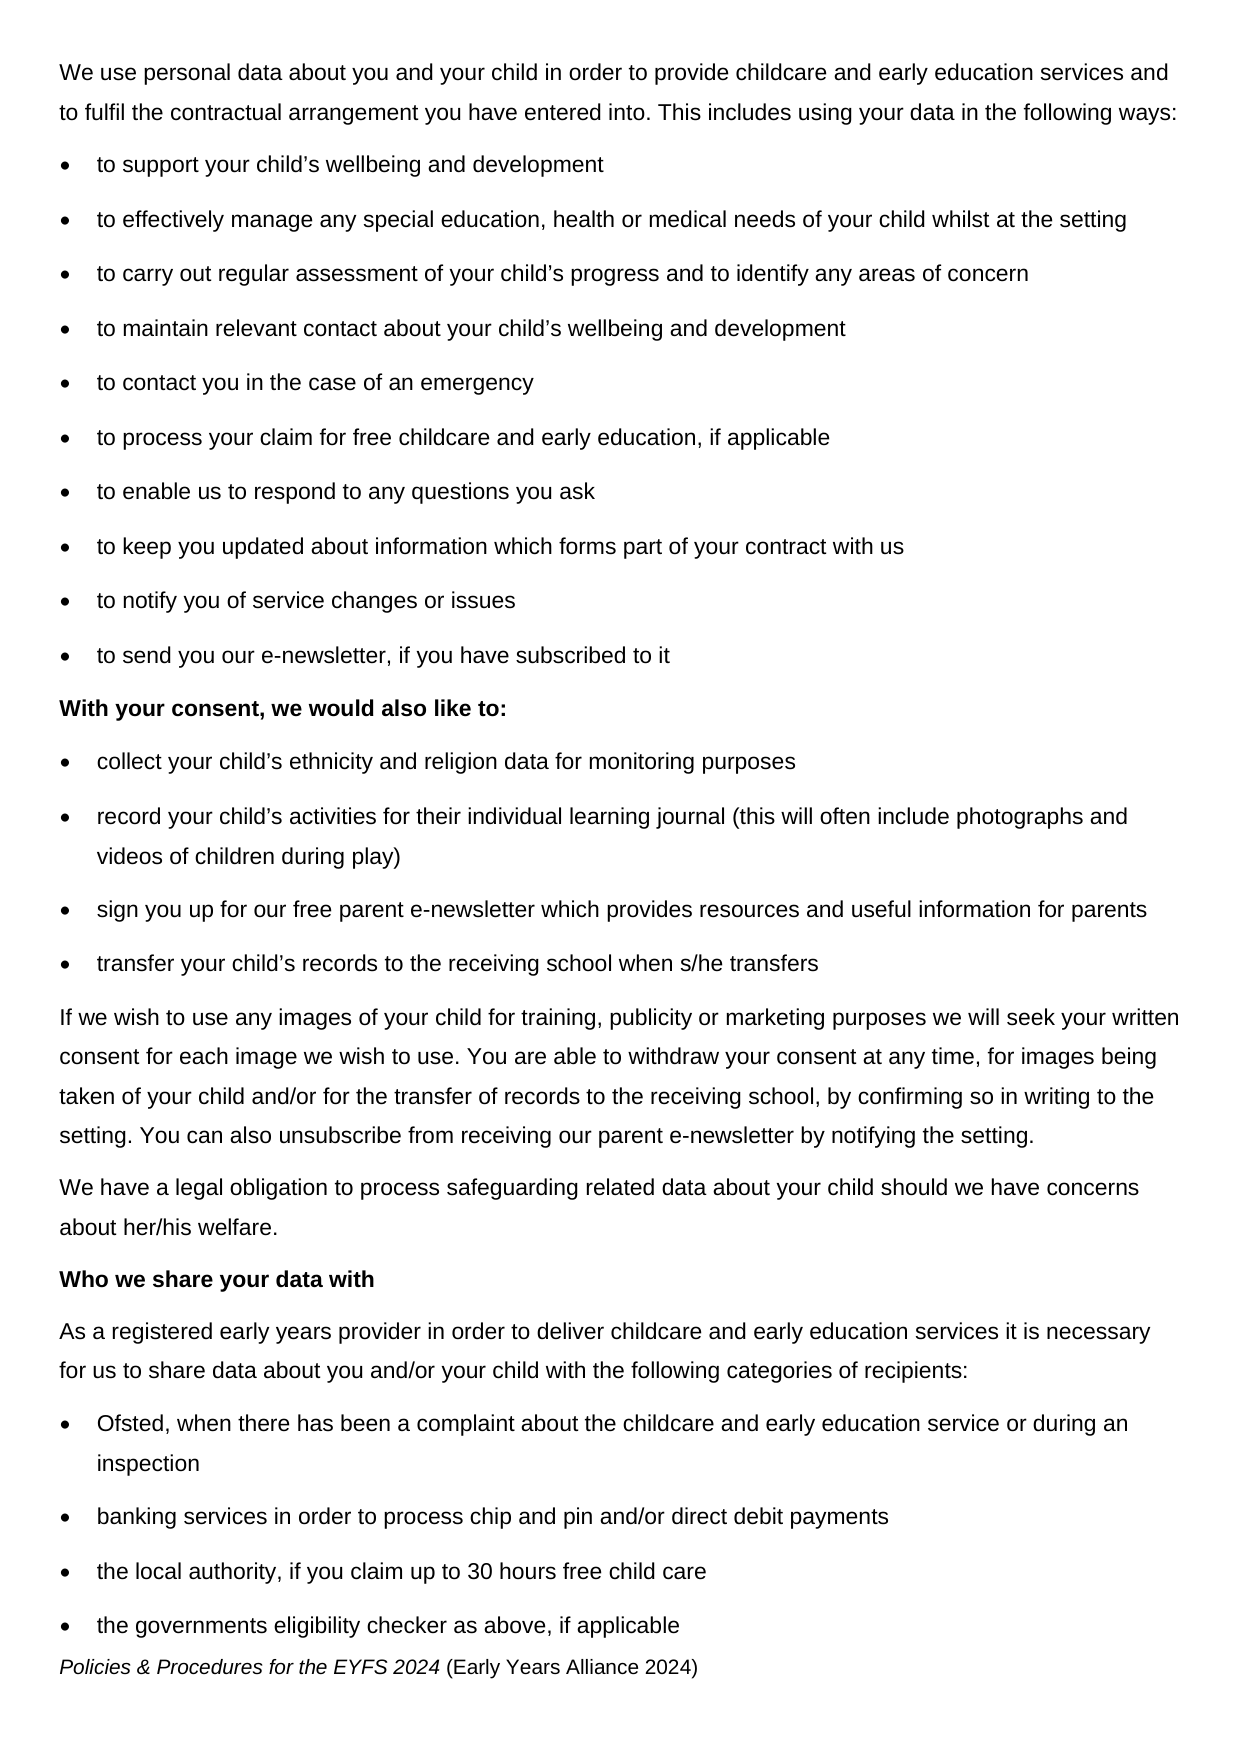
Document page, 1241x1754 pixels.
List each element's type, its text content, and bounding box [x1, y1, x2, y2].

list to notify you of service changes or issues [59, 586, 1181, 614]
list to enable us to respond to any questions you ask [59, 477, 1181, 505]
list transfer your child’s records to the receiving school when s/he transfers [59, 949, 1181, 977]
text We have a legal obligation to process safeguarding related data about your child should we have concerns about her/his welfare. [59, 1174, 1181, 1240]
list Ofsted, when there has been a complaint about the childcare and early education service or during an inspection [59, 1409, 1181, 1477]
list to maintain relevant contact about your child’s wellbeing and development [59, 314, 1181, 342]
list to contact you in the case of an emergency [59, 368, 1181, 396]
list to keep you updated about information which forms part of your contract with us [59, 532, 1181, 560]
list the governments eligibility checker as above, if applicable [59, 1611, 1181, 1639]
list to effectively manage any special education, health or medical needs of your child whilst at the setting [59, 205, 1181, 233]
list to process your claim for free childcare and early education, if applicable [59, 423, 1181, 451]
list sign you up for our free parent e-newsletter which provides resources and useful information for parents [59, 895, 1181, 923]
list banking services in order to process chip and pin and/or direct debit payments [59, 1502, 1181, 1530]
list collect your child’s ethnicity and religion data for monitoring purposes [59, 747, 1181, 775]
list to carry out regular assessment of your child’s progress and to identify any areas of concern [59, 259, 1181, 287]
text As a registered early years provider in order to deliver childcare and early education services it is necessary for us to share data about you and/or your child with the following categories of recipients: [59, 1318, 1181, 1383]
list the local authority, if you claim up to 30 hours free child care [59, 1557, 1181, 1585]
list to support your child’s wellbeing and development [59, 151, 1181, 178]
list to send you our e-newsletter, if you have subscribed to it [59, 641, 1181, 669]
text With your consent, we would also like to: [59, 695, 1181, 722]
text We use personal data about you and your child in order to provide childcare and early education services and to fulfil the contractual arrangement you have entered into. This includes using your data in the following ways: [59, 59, 1181, 125]
text Who we share your data with [59, 1266, 1181, 1292]
text If we wish to use any images of your child for training, publicity or marketing purposes we will seek your written consent for each image we wish to use. You are able to withdraw your consent at any time, for images being taken of your child and/or for the transfer of records to the receiving school, by confirming so in writing to the setting. You can also unsubscribe from receiving our parent e-newsletter by notifying the setting. [59, 1004, 1181, 1149]
list record your child’s activities for their individual learning journal (this will often include photographs and videos of children during play) [59, 802, 1181, 869]
